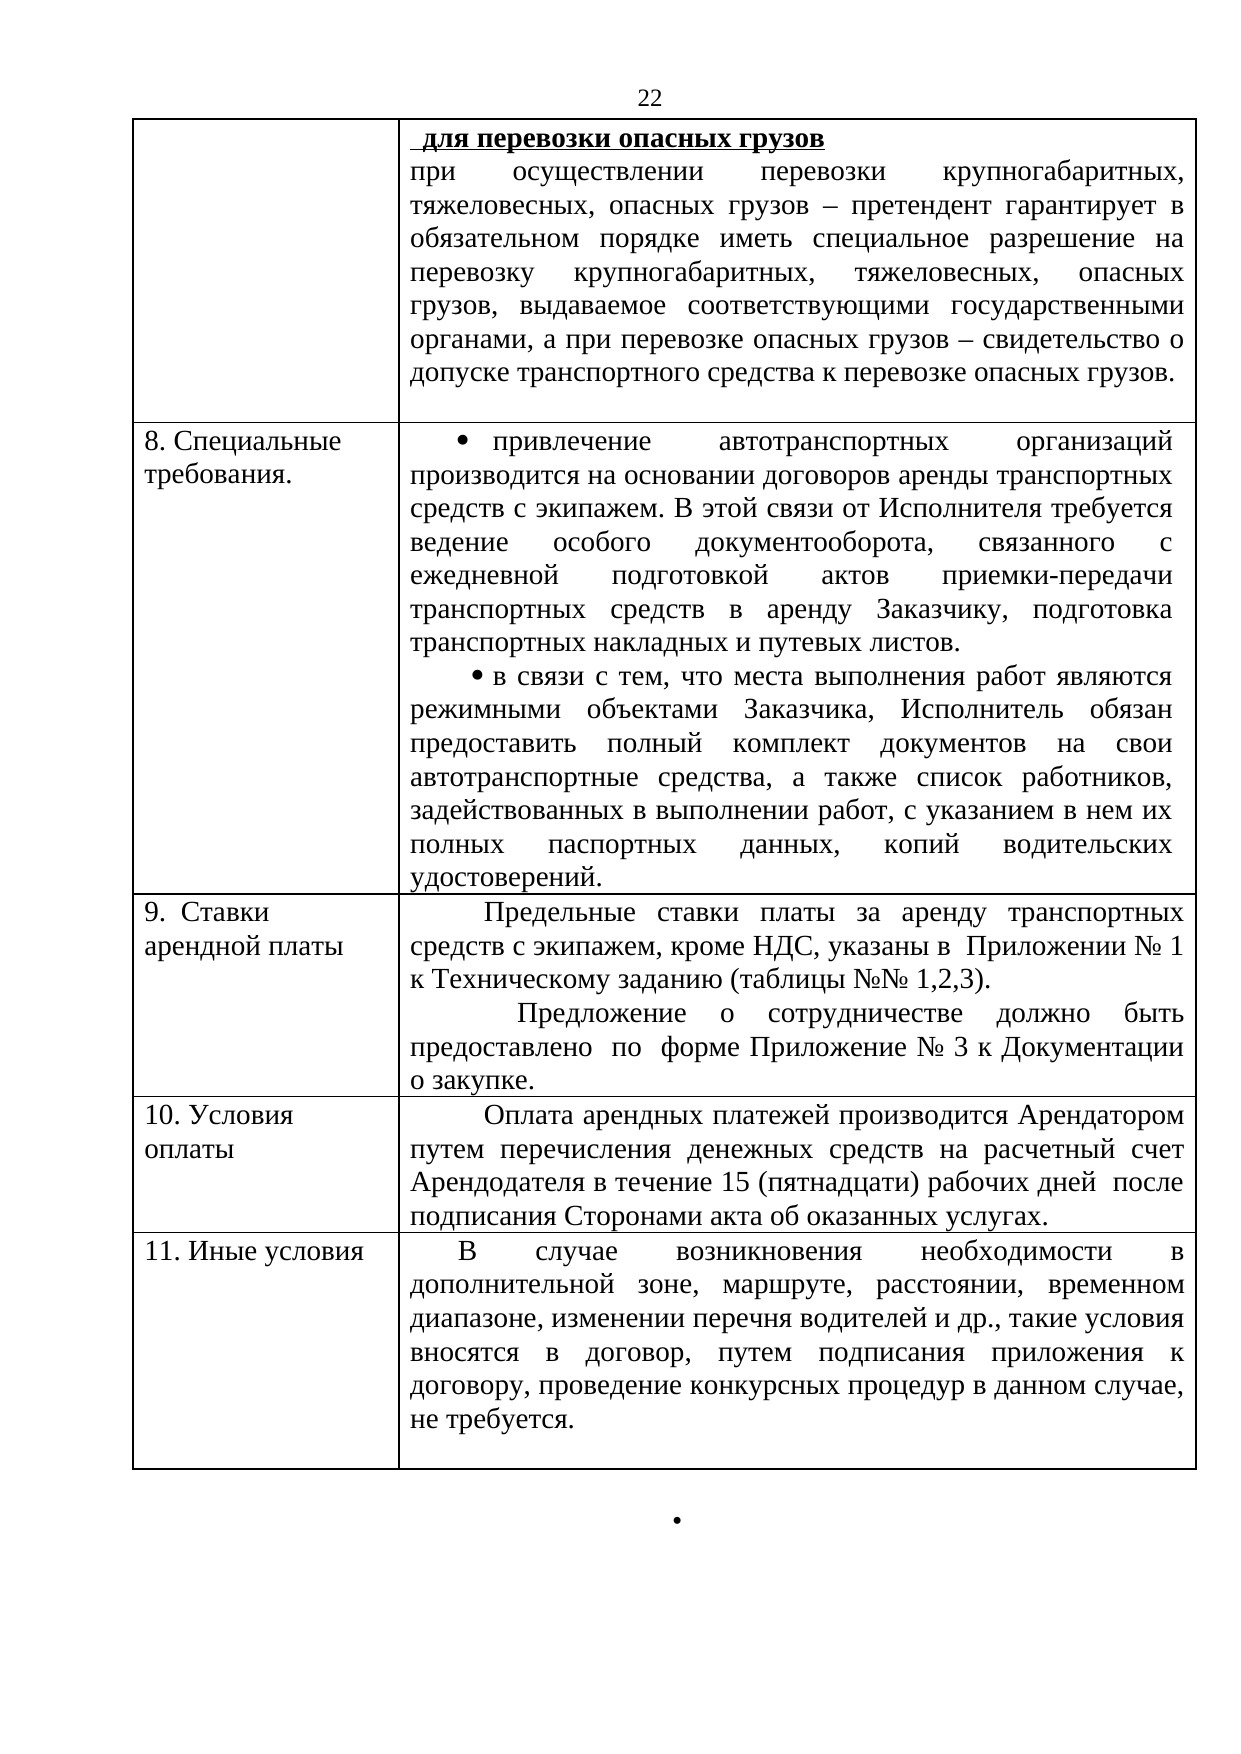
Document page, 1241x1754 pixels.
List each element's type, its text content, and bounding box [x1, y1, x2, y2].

table_cell привлечение автотранспортных организаций производится на основании договоров аренды транспортных средств с экипажем. В этой связи от Исполнителя требуется ведение особого документооборота, связанного с ежедневной подготовкой актов приемки-передачи транспортных средств в аренду Заказчику, подготовка транспортных накладных и путевых листов. в связи с тем, что места выполнения работ являются режимными объектами Заказчика, Исполнитель обязан предоставить полный комплект документов на свои автотранспортные средства, а также список работников, задействованных в выполнении работ, с указанием в нем их полных паспортных данных, копий водительских удостоверений. [400, 423, 1195, 893]
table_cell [134, 120, 398, 422]
table_cell 10. Условия оплаты [134, 1097, 398, 1231]
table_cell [400, 120, 1195, 422]
table_cell Предельные ставки платы за аренду транспортных средств с экипажем, кроме НДС, указаны в Приложении № 1 к Техническому заданию (таблицы №№ 1,2,3). Предложение о сотрудничестве должно быть предоставлено по форме Приложение № 3 к Документации о закупке. [400, 895, 1195, 1096]
table_cell В случае возникновения необходимости в дополнительной зоне, маршруте, расстоянии, временном диапазоне, изменении перечня водителей и др., такие условия вносятся в договор, путем подписания приложения к договору, проведение конкурсных процедур в данном случае, не требуется. [400, 1233, 1195, 1468]
table_cell 11. Иные условия [134, 1233, 398, 1468]
table_cell 8. Специальные требования. [134, 423, 398, 893]
table_cell 9. Ставки арендной платы [134, 895, 398, 1096]
table_cell Оплата арендных платежей производится Арендатором путем перечисления денежных средств на расчетный счет Арендодателя в течение 15 (пятнадцати) рабочих дней после подписания Сторонами акта об оказанных услугах. [400, 1097, 1195, 1231]
